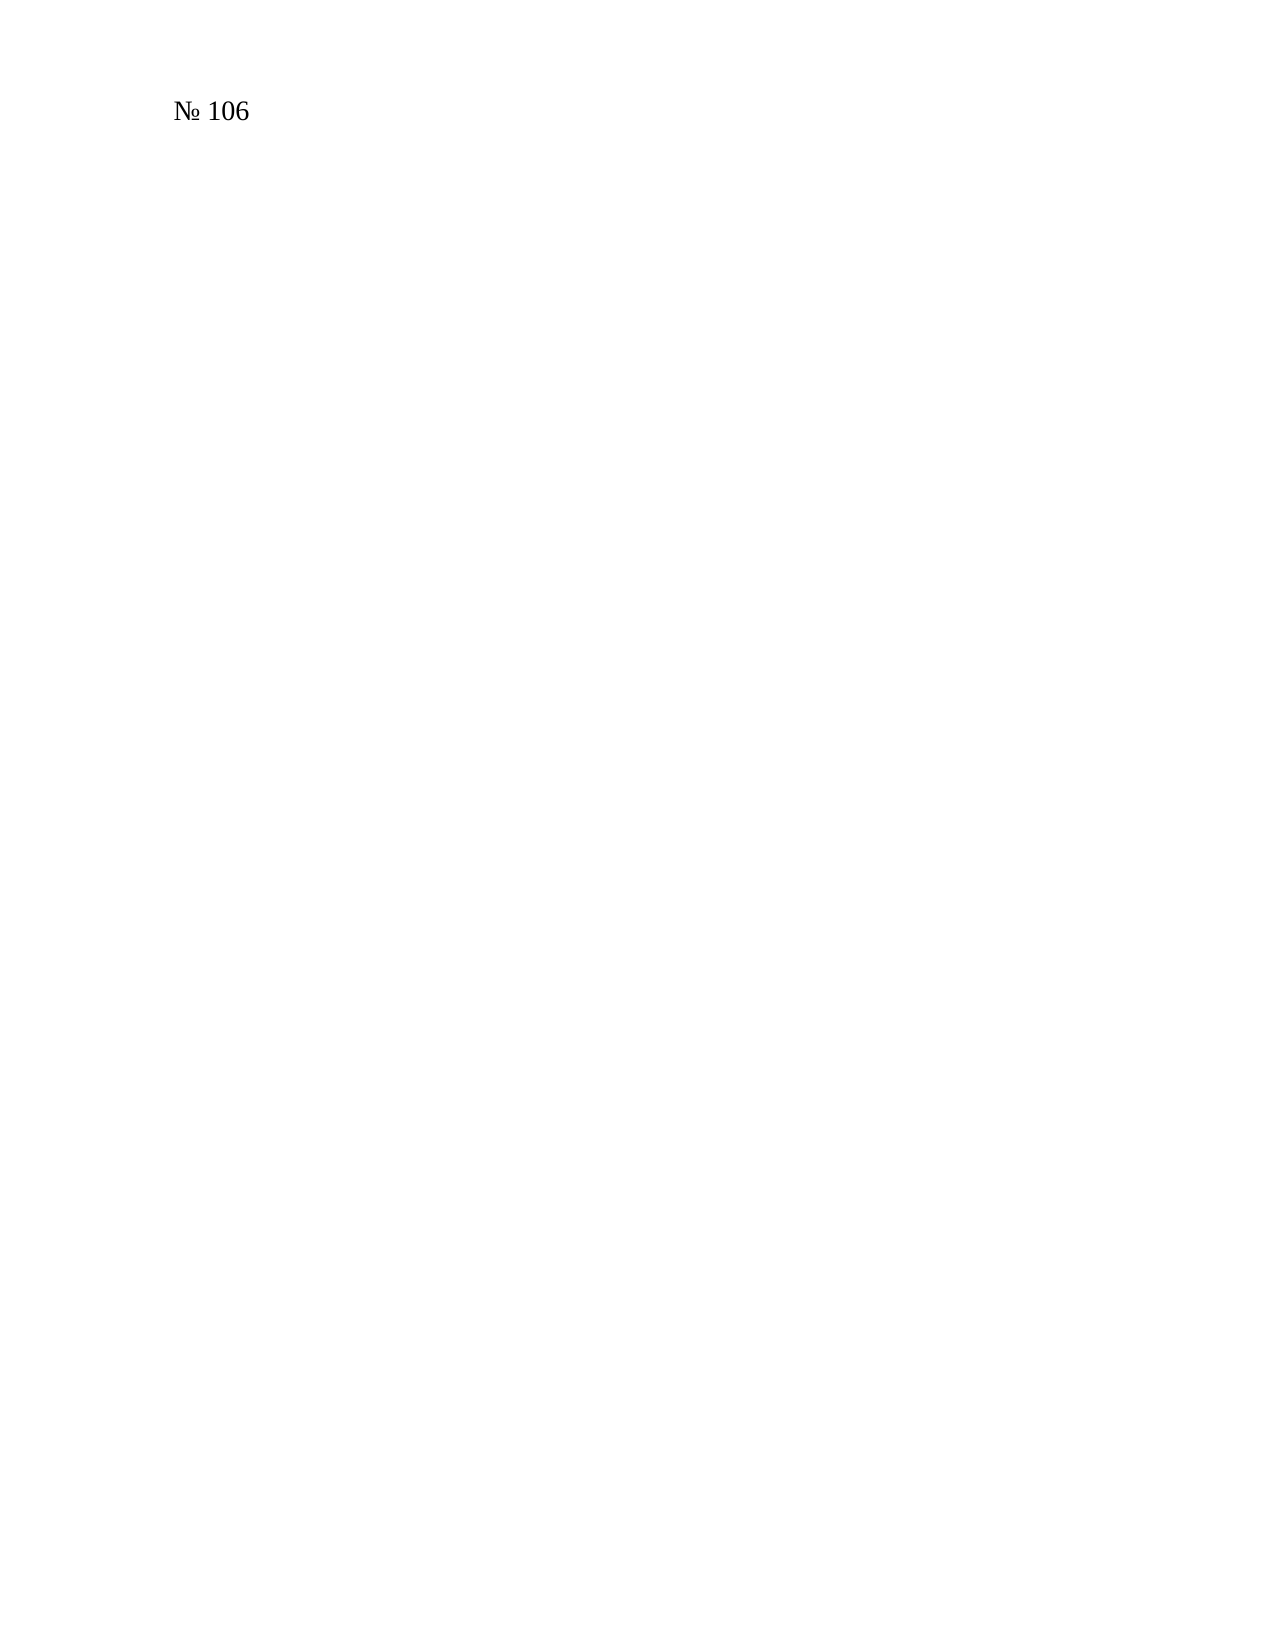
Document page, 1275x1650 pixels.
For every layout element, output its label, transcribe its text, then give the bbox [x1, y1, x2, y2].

text № 106 [173, 94, 1210, 127]
